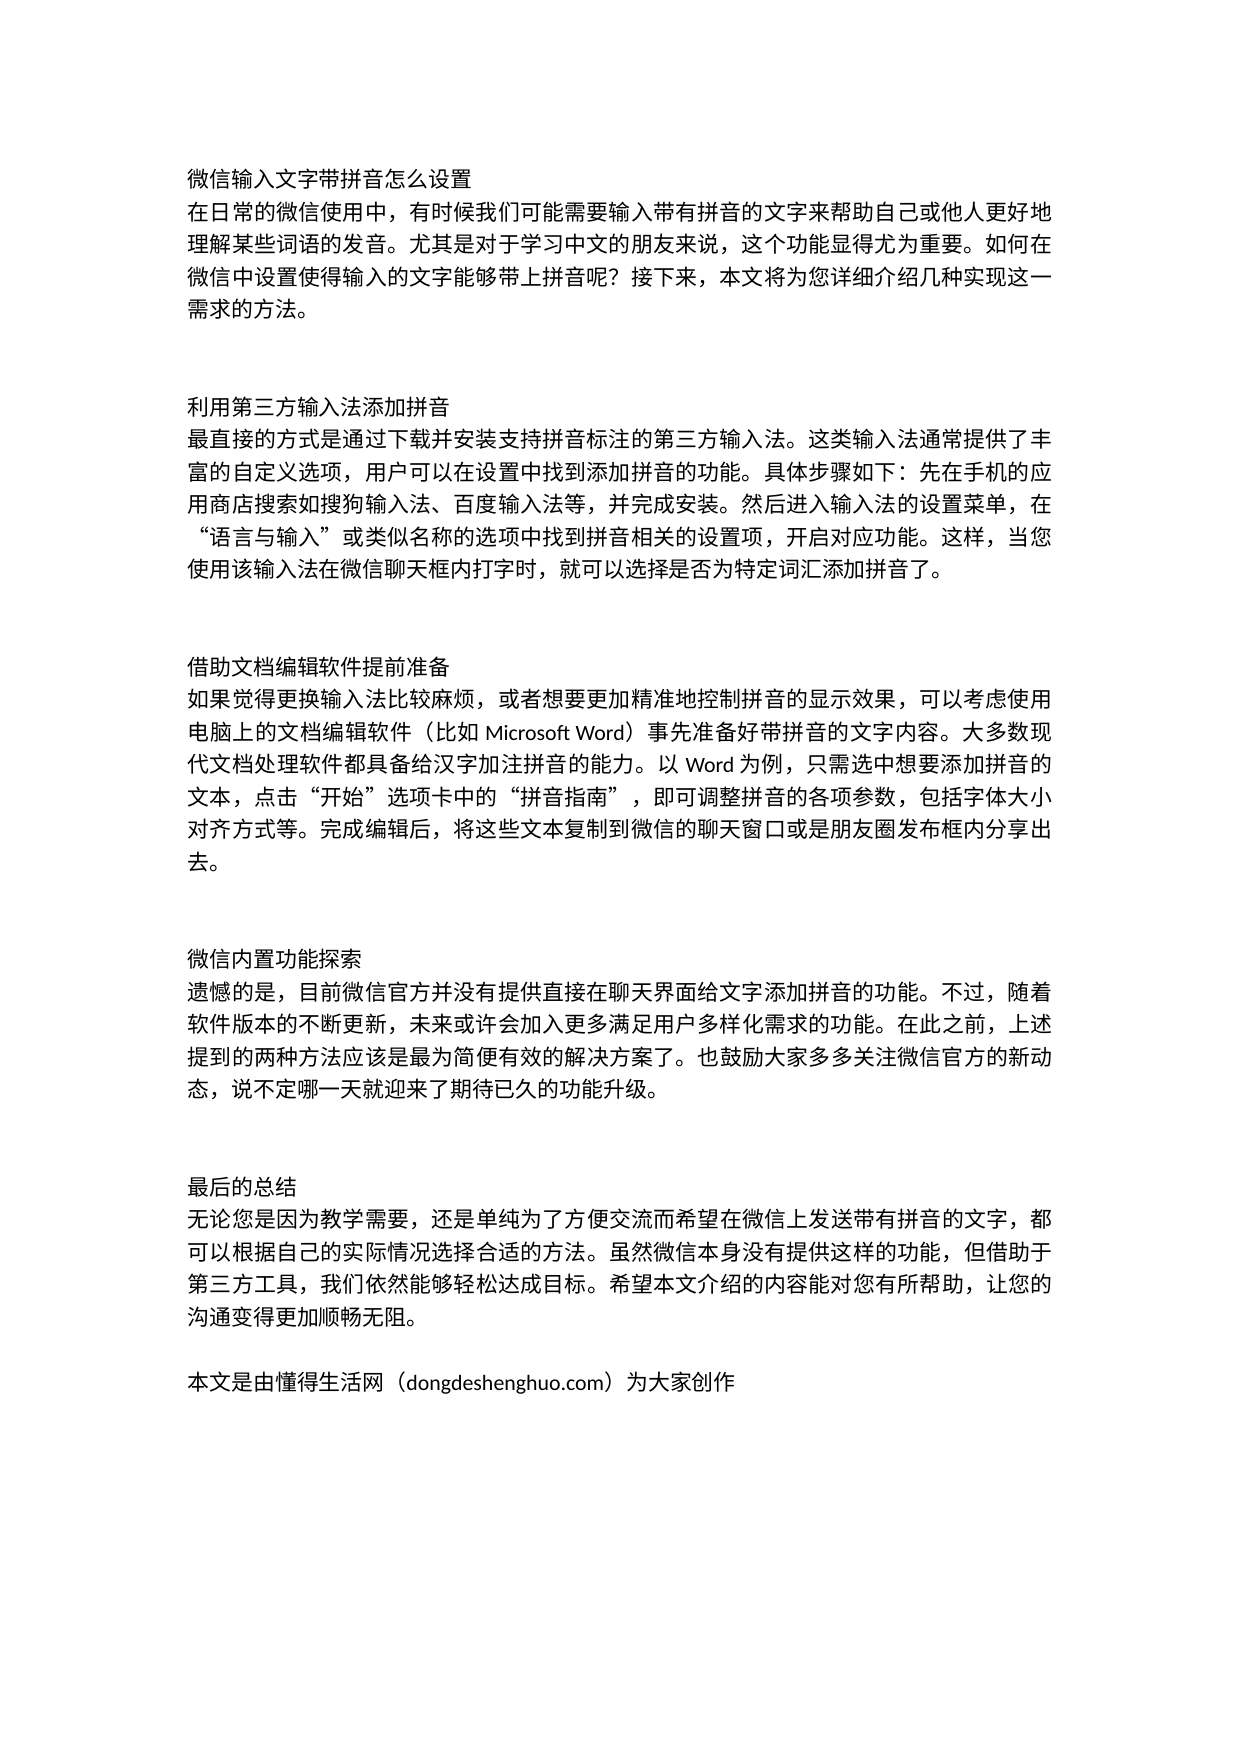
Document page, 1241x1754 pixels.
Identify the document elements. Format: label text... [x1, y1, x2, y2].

text 微信输入文字带拼音怎么设置 [187, 162, 1053, 194]
text 借助文档编辑软件提前准备 [187, 649, 1053, 682]
text 利用第三方输入法添加拼音 [187, 389, 1053, 422]
text 最后的总结 [187, 1169, 1053, 1202]
text 最直接的方式是通过下载并安装支持拼音标注的第三方输入法。这类输入法通常提供了丰富的自定义选项，用户可以在设置中找到添加拼音的功能。具体步骤如下：先在手机的应用商店搜索如搜狗输入法、百度输入法等，并完成安装。然后进入输入法的设置菜单，在“语言与输入”或类似名称的选项中找到拼音相关的设置项，开启对应功能。这样，当您使用该输入法在微信聊天框内打字时，就可以选择是否为特定词汇添加拼音了。 [187, 422, 1053, 584]
text 无论您是因为教学需要，还是单纯为了方便交流而希望在微信上发送带有拼音的文字，都可以根据自己的实际情况选择合适的方法。虽然微信本身没有提供这样的功能，但借助于第三方工具，我们依然能够轻松达成目标。希望本文介绍的内容能对您有所帮助，让您的沟通变得更加顺畅无阻。 [187, 1202, 1053, 1332]
text 如果觉得更换输入法比较麻烦，或者想要更加精准地控制拼音的显示效果，可以考虑使用电脑上的文档编辑软件（比如Microsoft Word）事先准备好带拼音的文字内容。大多数现代文档处理软件都具备给汉字加注拼音的能力。以Word为例，只需选中想要添加拼音的文本，点击“开始”选项卡中的“拼音指南”，即可调整拼音的各项参数，包括字体大小、对齐方式等。完成编辑后，将这些文本复制到微信的聊天窗口或是朋友圈发布框内分享出去。 [187, 682, 1053, 877]
text 微信内置功能探索 [187, 942, 1053, 974]
text 在日常的微信使用中，有时候我们可能需要输入带有拼音的文字来帮助自己或他人更好地理解某些词语的发音。尤其是对于学习中文的朋友来说，这个功能显得尤为重要。如何在微信中设置使得输入的文字能够带上拼音呢？接下来，本文将为您详细介绍几种实现这一需求的方法。 [187, 194, 1053, 324]
text 本文是由懂得生活网（dongdeshenghuo.com）为大家创作 [187, 1364, 1053, 1397]
text 遗憾的是，目前微信官方并没有提供直接在聊天界面给文字添加拼音的功能。不过，随着软件版本的不断更新，未来或许会加入更多满足用户多样化需求的功能。在此之前，上述提到的两种方法应该是最为简便有效的解决方案了。也鼓励大家多多关注微信官方的新动态，说不定哪一天就迎来了期待已久的功能升级。 [187, 974, 1053, 1104]
